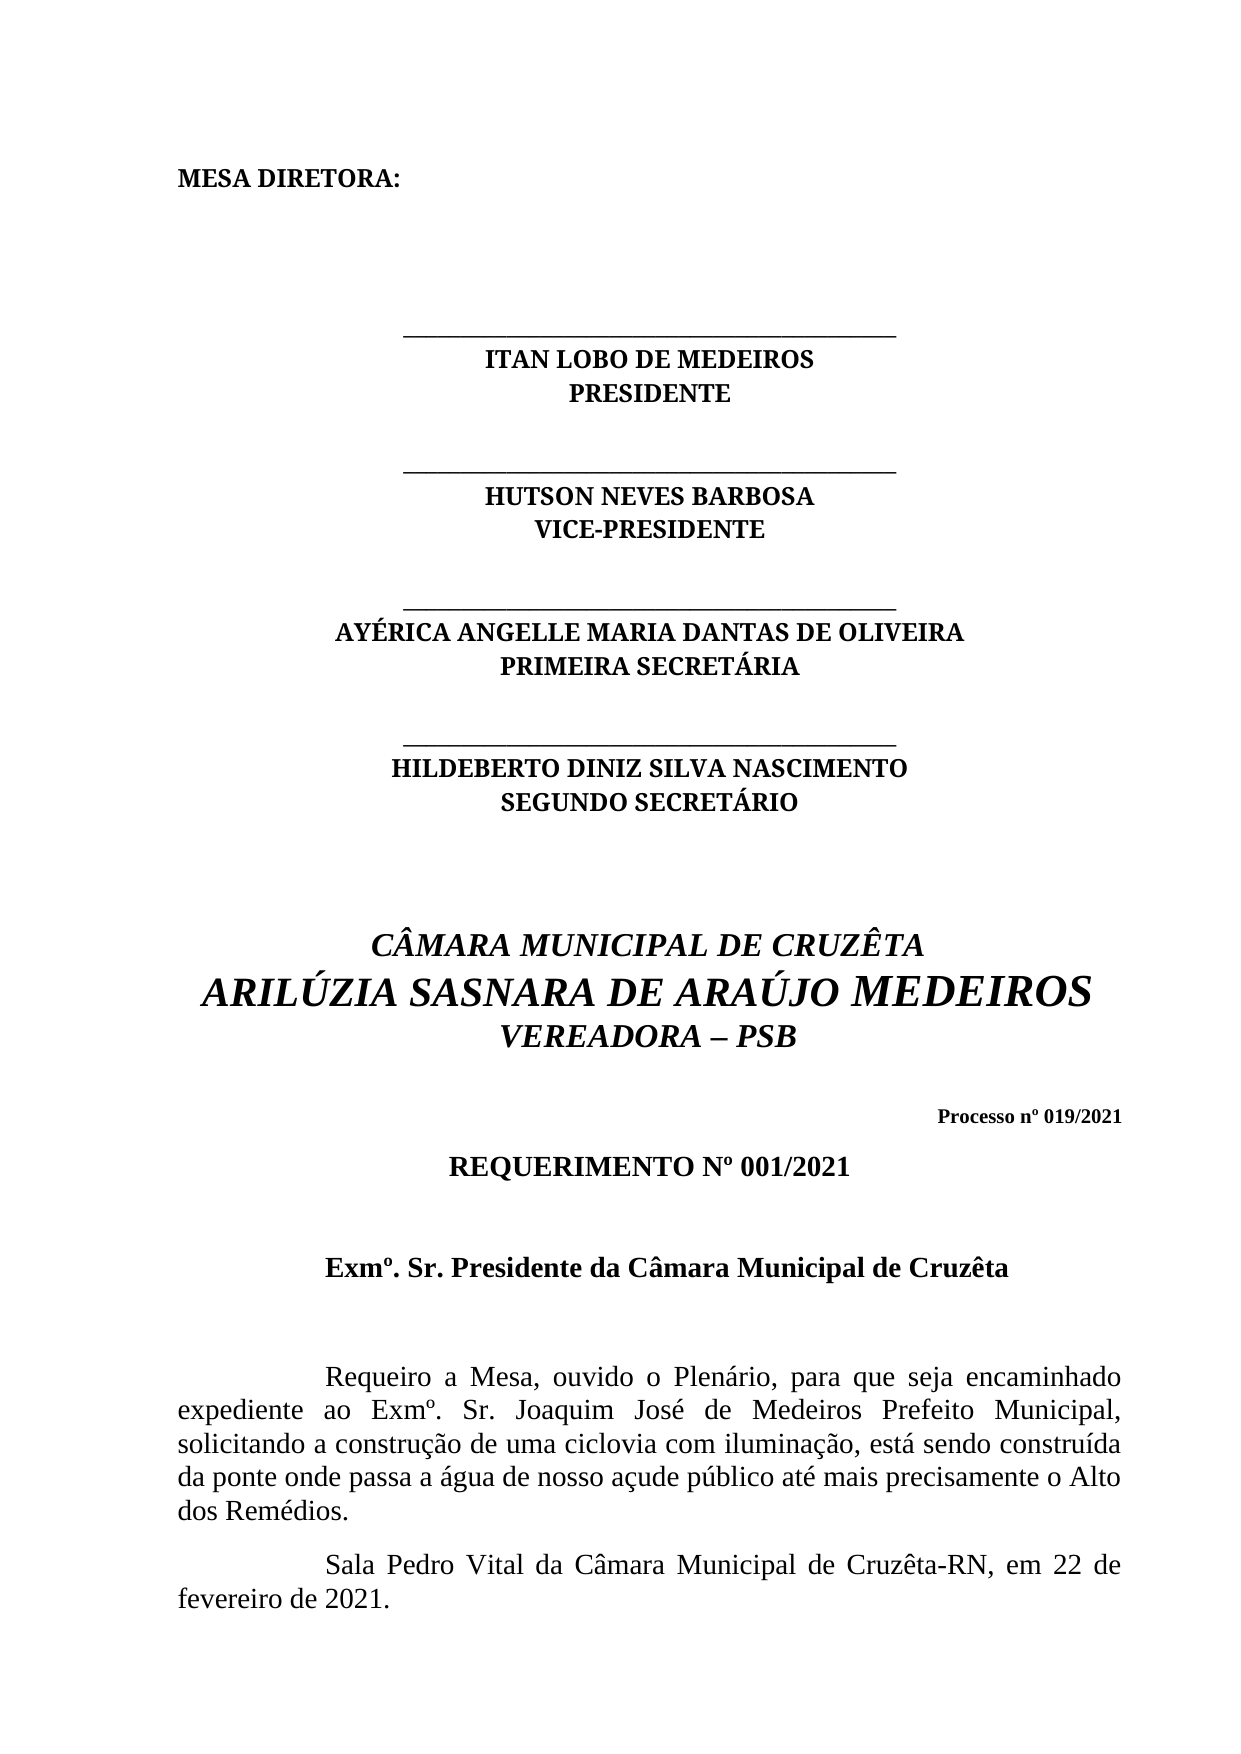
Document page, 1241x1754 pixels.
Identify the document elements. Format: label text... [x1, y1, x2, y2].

text Processo nº 019/2021 [177, 1104, 1122, 1128]
text VEREADORA – PSB [177, 1016, 1122, 1054]
text Requeiro a Mesa, ouvido o Plenário, para que seja encaminhado expediente ao Exmº. Sr. Joaquim José de Medeiros Prefeito Municipal, solicitando a construção de uma ciclovia com iluminação, está sendo construída da ponte onde passa a água de nosso açude público até mais precisamente o Alto dos Remédios. [177, 1359, 1122, 1527]
text ___________________________________________ [177, 580, 1122, 614]
text ARILÚZIA SASNARA DE ARAÚJO MEDEIROS [177, 963, 1122, 1016]
text Sala Pedro Vital da Câmara Municipal de Cruzêta-RN, em 22 de fevereiro de 2021. [177, 1547, 1122, 1614]
text HILDEBERTO DINIZ SILVA NASCIMENTO [177, 751, 1122, 785]
text ___________________________________________ [177, 444, 1122, 478]
text SEGUNDO SECRETÁRIO [177, 785, 1122, 819]
text ___________________________________________ [177, 717, 1122, 751]
text HUTSON NEVES BARBOSA [177, 478, 1122, 512]
text PRESIDENTE [177, 376, 1122, 410]
text REQUERIMENTO Nº 001/2021 [177, 1149, 1122, 1182]
text Exmº. Sr. Presidente da Câmara Municipal de Cruzêta [251, 1250, 1122, 1284]
text MESA DIRETORA: [177, 160, 1122, 194]
text VICE-PRESIDENTE [177, 512, 1122, 546]
text CÂMARA MUNICIPAL DE CRUZÊTA [177, 925, 1122, 963]
text AYÉRICA ANGELLE MARIA DANTAS DE OLIVEIRA [177, 614, 1122, 648]
text ___________________________________________ [177, 308, 1122, 342]
text ITAN LOBO DE MEDEIROS [177, 342, 1122, 376]
text PRIMEIRA SECRETÁRIA [177, 648, 1122, 682]
